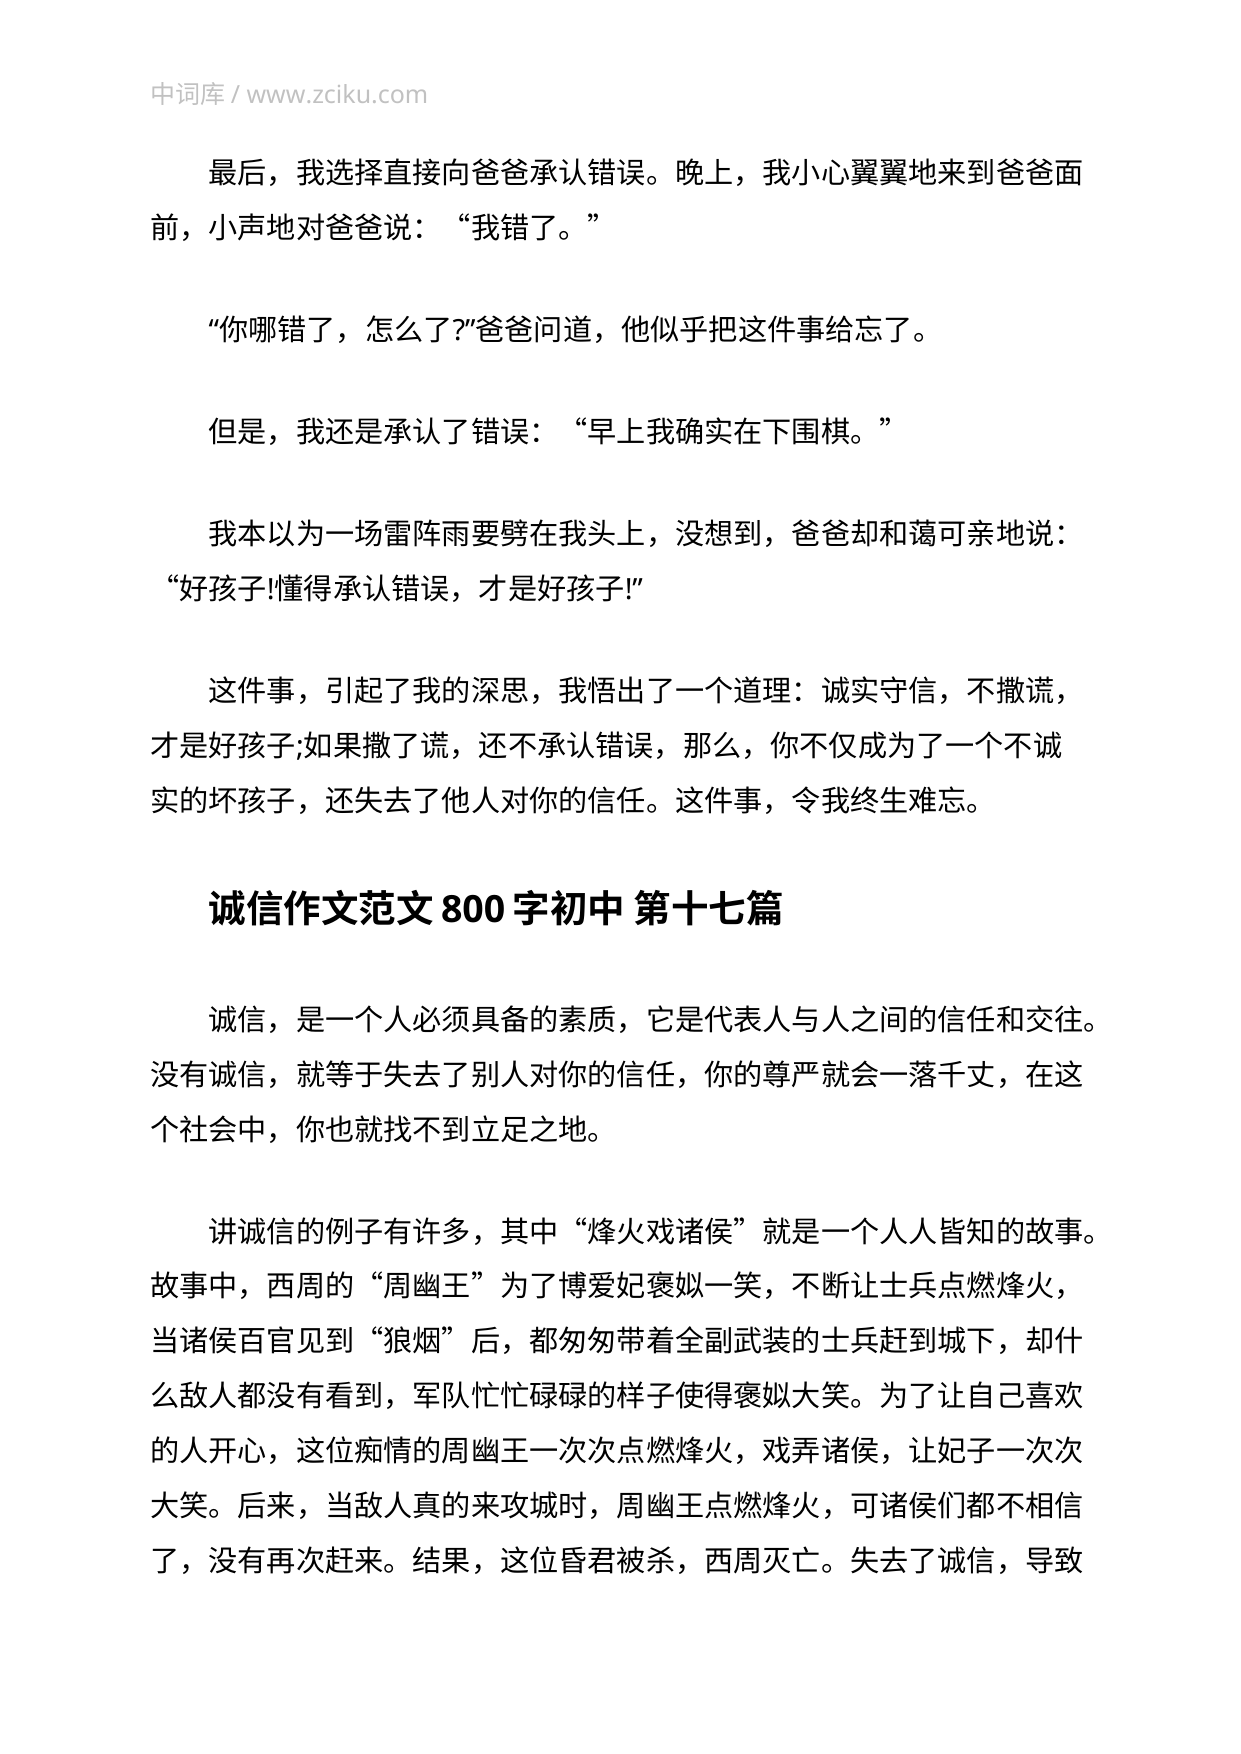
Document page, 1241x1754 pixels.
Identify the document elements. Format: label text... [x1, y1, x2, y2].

text 诚信，是一个人必须具备的素质，它是代表人与人之间的信任和交往。没有诚信，就等于失去了别人对你的信任，你的尊严就会一落千丈，在这个社会中，你也就找不到立足之地。 [150, 997, 1090, 1149]
text 诚信作文范文800字初中 第十七篇 [150, 879, 1090, 933]
text 但是，我还是承认了错误：“早上我确实在下围棋。” [150, 409, 1090, 451]
text “你哪错了，怎么了?”爸爸问道，他似乎把这件事给忘了。 [150, 307, 1090, 349]
text 最后，我选择直接向爸爸承认错误。晚上，我小心翼翼地来到爸爸面前，小声地对爸爸说：“我错了。” [150, 150, 1090, 247]
text 这件事，引起了我的深思，我悟出了一个道理：诚实守信，不撒谎，才是好孩子;如果撒了谎，还不承认错误，那么，你不仅成为了一个不诚实的坏孩子，还失去了他人对你的信任。这件事，令我终生难忘。 [150, 667, 1090, 819]
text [150, 1208, 1090, 1580]
text 我本以为一场雷阵雨要劈在我头上，没想到，爸爸却和蔼可亲地说：“好孩子!懂得承认错误，才是好孩子!” [150, 510, 1090, 608]
